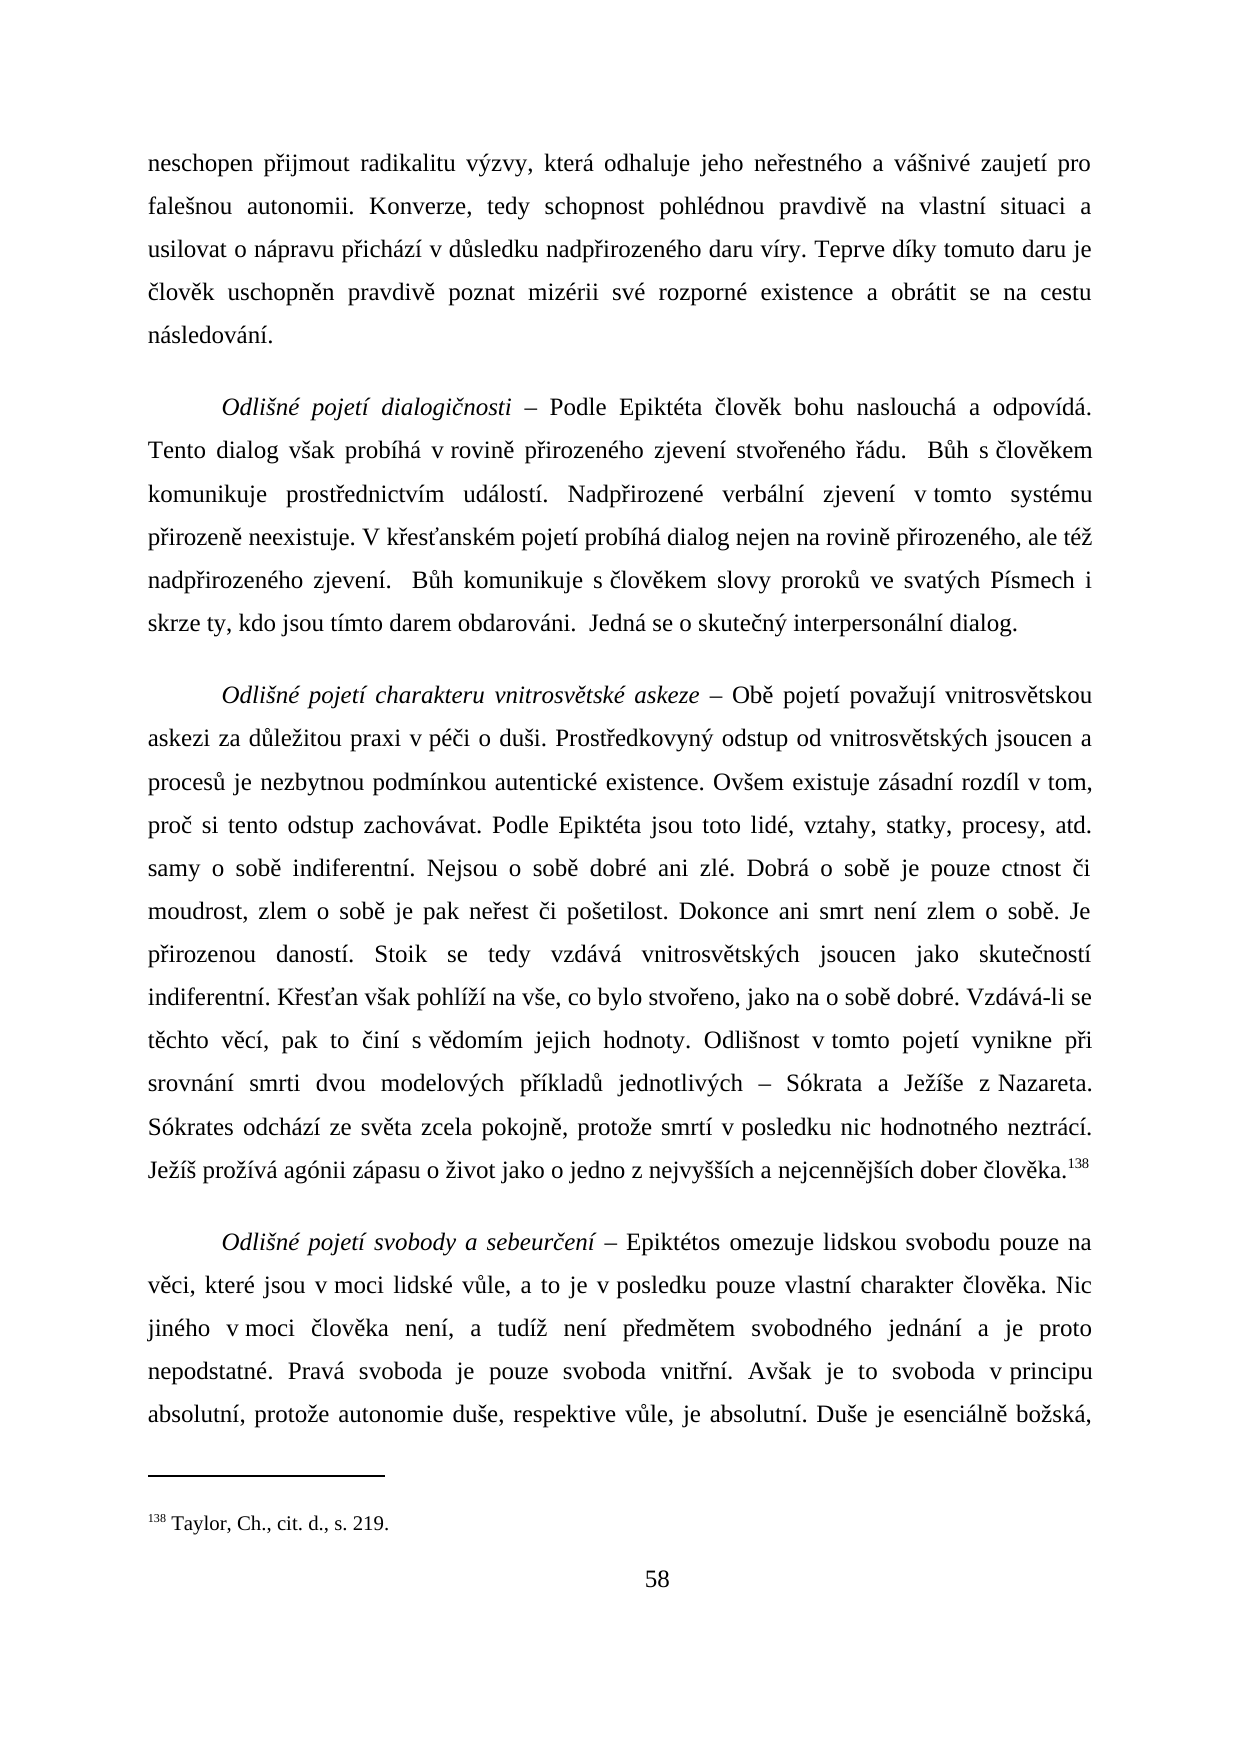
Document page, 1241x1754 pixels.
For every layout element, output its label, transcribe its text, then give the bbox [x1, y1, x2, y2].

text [148, 148, 1093, 349]
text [148, 1227, 1093, 1428]
text Odlišné pojetí dialogičnosti – Podle Epiktéta člověk bohu naslouchá a odpovídá. Tento dialog však probíhá v rovině přirozeného zjevení stvořeného řádu. Bůh s člověkem komunikuje prostřednictvím událostí. Nadpřirozené verbální zjevení v tomto systému přirozeně neexistuje. V křesťanském pojetí probíhá dialog nejen na rovině přirozeného, ale též nadpřirozeného zjevení. Bůh komunikuje s člověkem slovy proroků ve svatých Písmech i skrze ty, kdo jsou tímto darem obdarováni. Jedná se o skutečný interpersonální dialog. [148, 392, 1093, 637]
text Odlišné pojetí charakteru vnitrosvětské askeze – Obě pojetí považují vnitrosvětskou askezi za důležitou praxi v péči o duši. Prostředkovyný odstup od vnitrosvětských jsoucen a procesů je nezbytnou podmínkou autentické existence. Ovšem existuje zásadní rozdíl v tom, proč si tento odstup zachovávat. Podle Epiktéta jsou toto lidé, vztahy, statky, procesy, atd. samy o sobě indiferentní. Nejsou o sobě dobré ani zlé. Dobrá o sobě je pouze ctnost či moudrost, zlem o sobě je pak neřest či pošetilost. Dokonce ani smrt není zlem o sobě. Je přirozenou daností. Stoik se tedy vzdává vnitrosvětských jsoucen jako skutečností indiferentní. Křesťan však pohlíží na vše, co bylo stvořeno, jako na o sobě dobré. Vzdává-li se těchto věcí, pak to činí s vědomím jejich hodnoty. Odlišnost v tomto pojetí vynikne při srovnání smrti dvou modelových příkladů jednotlivých – Sókrata a Ježíše z Nazareta. Sókrates odchází ze světa zcela pokojně, protože smrtí v posledku nic hodnotného neztrácí. Ježíš prožívá agónii zápasu o život jako o jedno z nejvyšších a nejcennějších dober člověka. [148, 680, 1093, 1183]
